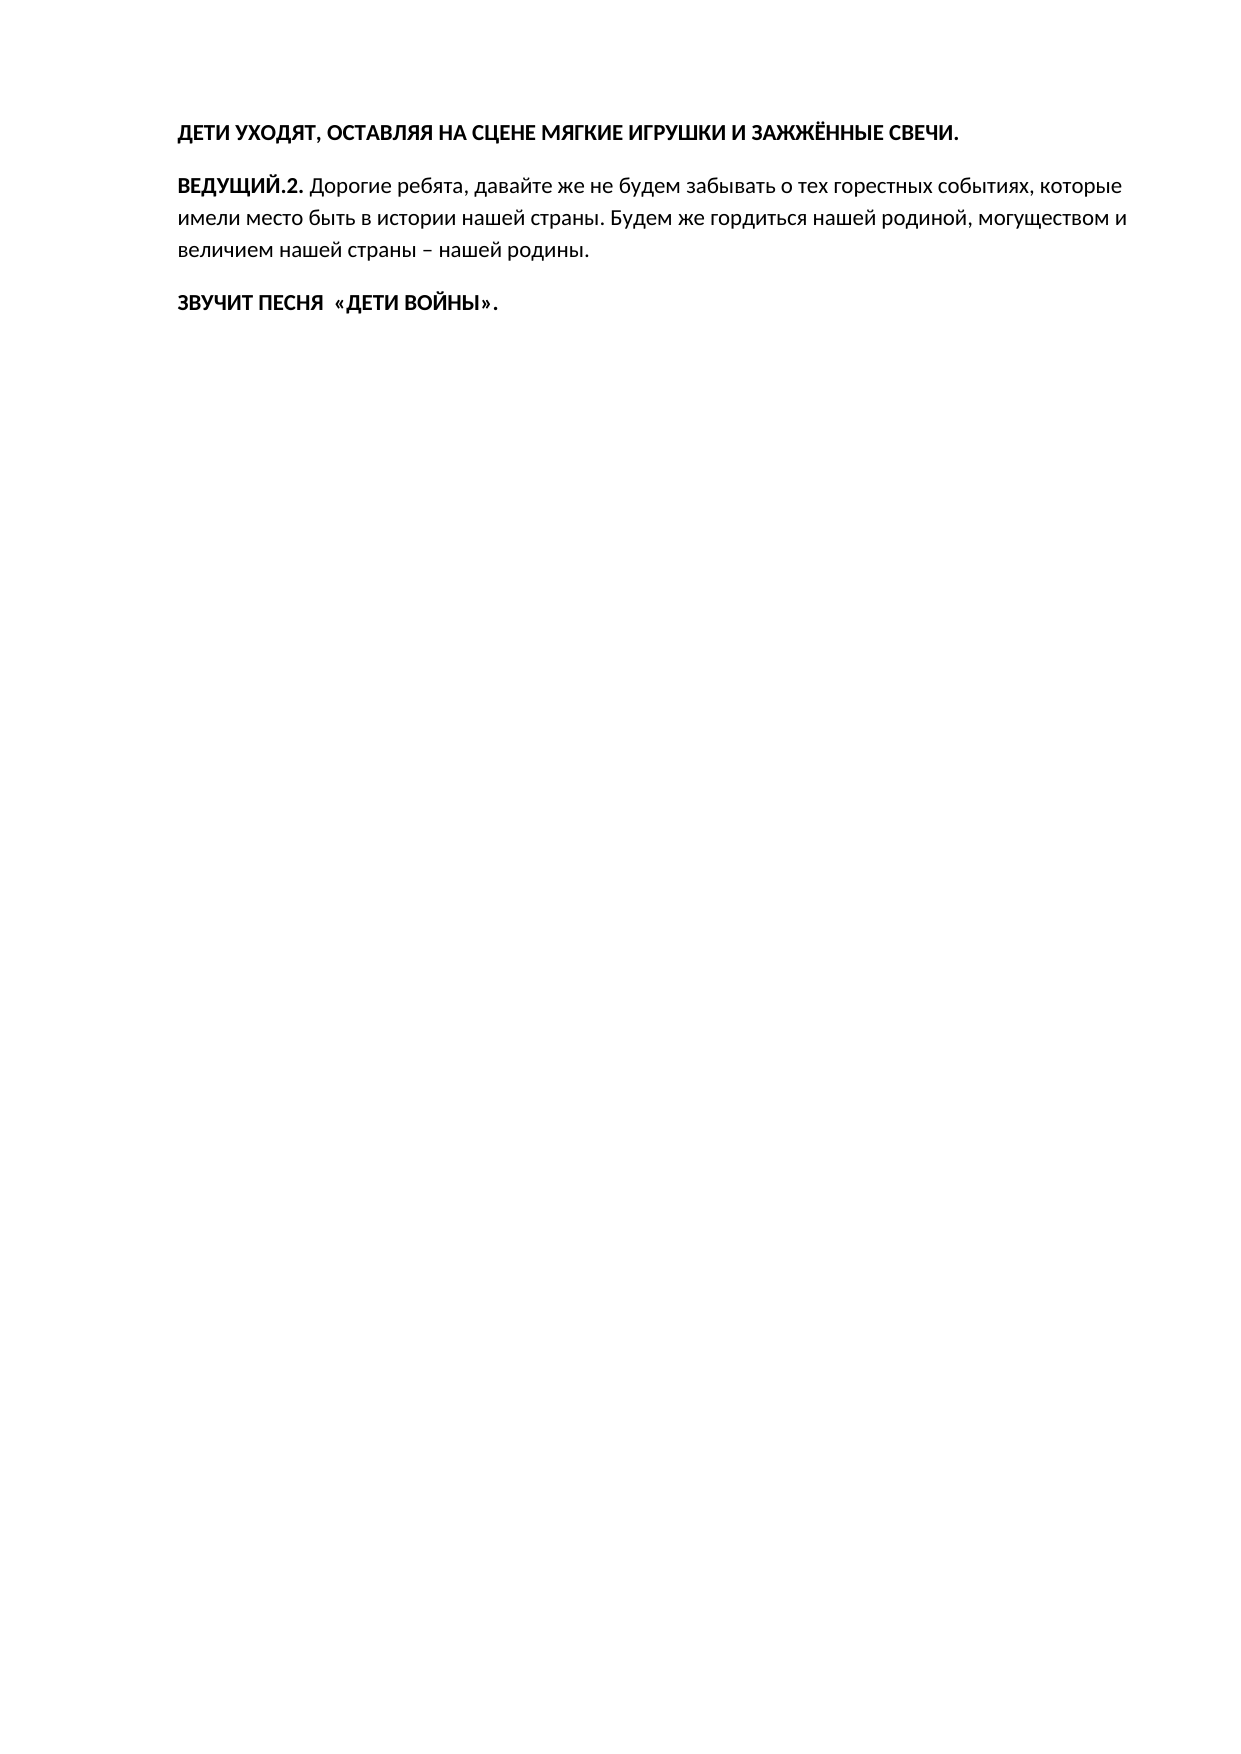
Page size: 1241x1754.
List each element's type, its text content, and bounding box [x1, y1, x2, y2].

text ВЕДУЩИЙ.2. Дорогие ребята, давайте же не будем забывать о тех горестных событиях, которые имели место быть в истории нашей страны. Будем же гордиться нашей родиной, могуществом и величием нашей страны – нашей родины. [177, 171, 1152, 263]
text ЗВУЧИТ ПЕСНЯ «ДЕТИ ВОЙНЫ». [177, 288, 1152, 317]
text ДЕТИ УХОДЯТ, ОСТАВЛЯЯ НА СЦЕНЕ МЯГКИЕ ИГРУШКИ И ЗАЖЖЁННЫЕ СВЕЧИ. [177, 118, 1152, 146]
